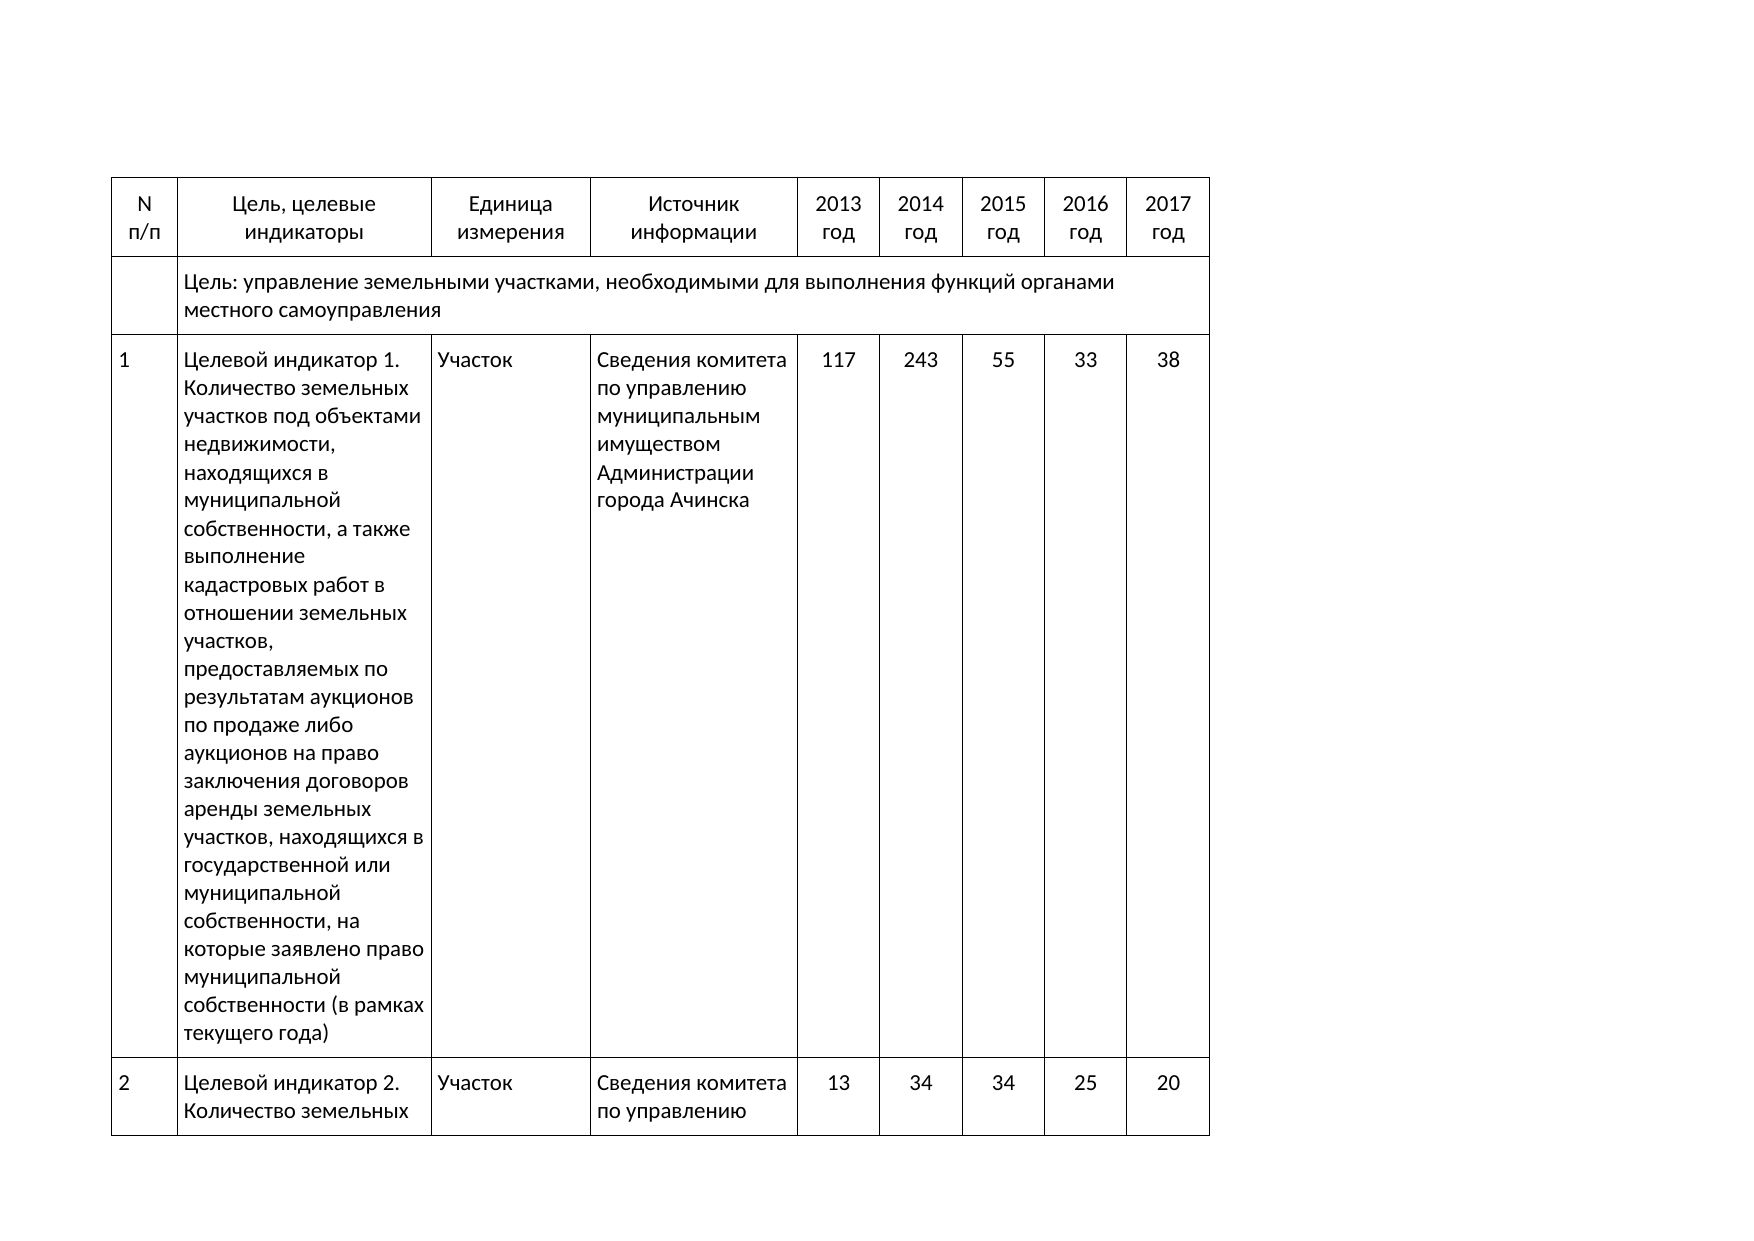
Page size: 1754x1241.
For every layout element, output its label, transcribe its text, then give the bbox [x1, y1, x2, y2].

table_cell 38 [1127, 335, 1209, 1057]
table_cell [112, 257, 177, 334]
table_cell 34 [880, 1058, 962, 1135]
table_cell 13 [798, 1058, 879, 1135]
table_cell 25 [1045, 1058, 1126, 1135]
table_header Источник информации [591, 178, 797, 256]
table_header Цель, целевые индикаторы [178, 178, 431, 256]
table_cell 20 [1127, 1058, 1209, 1135]
table_header 2014 год [880, 178, 962, 256]
table_cell 34 [963, 1058, 1044, 1135]
table_cell 33 [1045, 335, 1126, 1057]
table_cell 117 [798, 335, 879, 1057]
table_cell Целевой индикатор 1. Количество земельных участков под объектами недвижимости, находящихся в муниципальной собственности, а также выполнение кадастровых работ в отношении земельных участков, предоставляемых по результатам аукционов по продаже либо аукционов на право заключения договоров аренды земельных участков, находящихся в государственной или муниципальной собственности, на которые заявлено право муниципальной собственности (в рамках текущего года) [178, 335, 431, 1057]
table_cell 2 [112, 1058, 177, 1135]
table_header 2016 год [1045, 178, 1126, 256]
table_cell 243 [880, 335, 962, 1057]
table_cell 1 [112, 335, 177, 1057]
table_cell Участок [432, 335, 590, 1057]
table_cell Участок [432, 1058, 590, 1135]
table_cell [591, 1058, 797, 1135]
table_header 2015 год [963, 178, 1044, 256]
table_header N п/п [112, 178, 177, 256]
table_cell Сведения комитета по управлению муниципальным имуществом Администрации города Ачинска [591, 335, 797, 1057]
table_cell 55 [963, 335, 1044, 1057]
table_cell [178, 1058, 431, 1135]
table_header Единица измерения [432, 178, 590, 256]
table_header 2013 год [798, 178, 879, 256]
table_cell Цель: управление земельными участками, необходимыми для выполнения функций органами местного самоуправления [178, 257, 1209, 334]
table_header 2017 год [1127, 178, 1209, 256]
